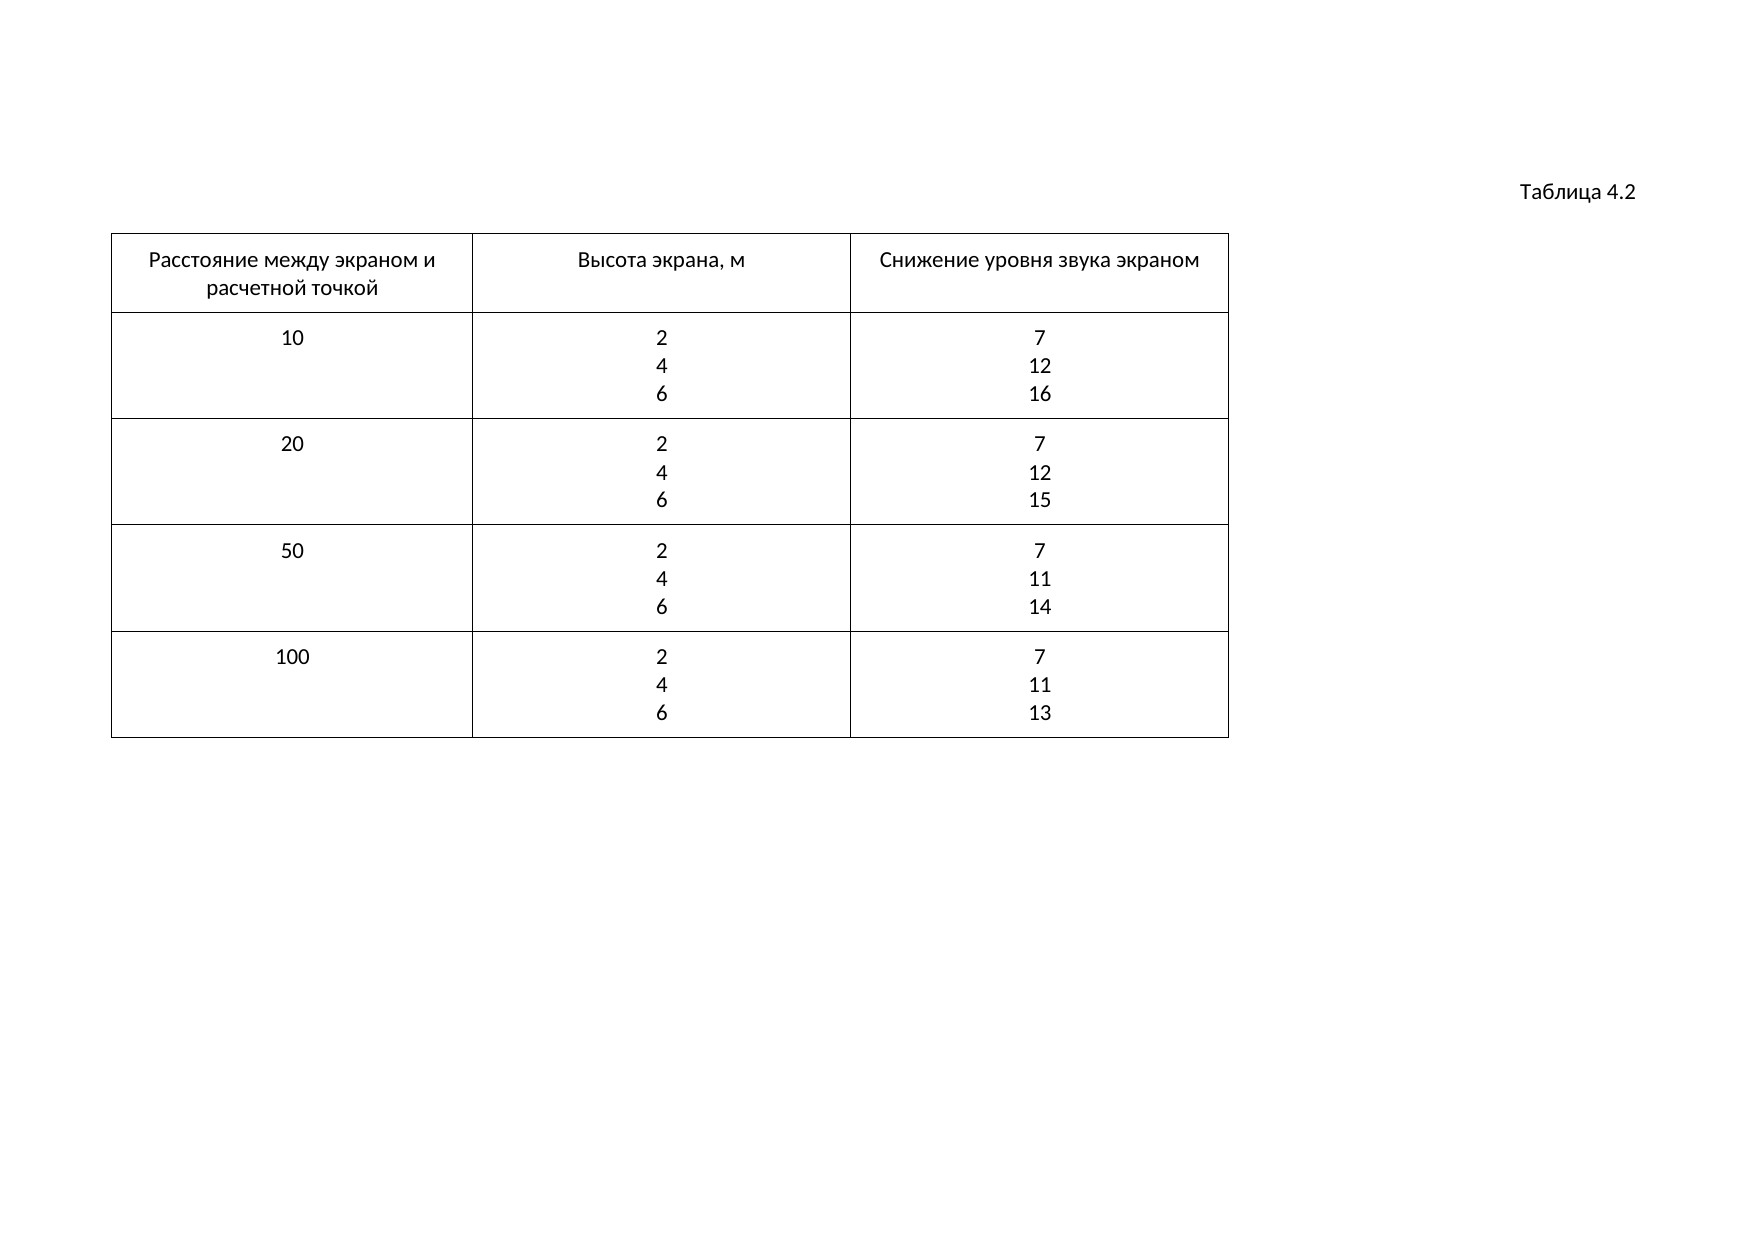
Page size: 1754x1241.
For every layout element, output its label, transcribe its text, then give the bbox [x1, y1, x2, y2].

table_header Снижение уровня звука экраном [851, 234, 1228, 312]
table_cell 20 [112, 419, 472, 524]
table_cell 7 12 15 [851, 419, 1228, 524]
table_cell 2 4 6 [473, 419, 850, 524]
table_cell 10 [112, 313, 472, 418]
table_header Расстояние между экраном и расчетной точкой [112, 234, 472, 312]
table_cell 2 4 6 [473, 632, 850, 737]
table_cell 50 [112, 525, 472, 631]
table_cell 100 [112, 632, 472, 737]
table_cell 7 11 14 [851, 525, 1228, 631]
text Таблица 4.2 [118, 177, 1636, 205]
table_header Высота экрана, м [473, 234, 850, 312]
table_cell 7 12 16 [851, 313, 1228, 418]
table_cell 7 11 13 [851, 632, 1228, 737]
table_cell 2 4 6 [473, 525, 850, 631]
table_cell 2 4 6 [473, 313, 850, 418]
